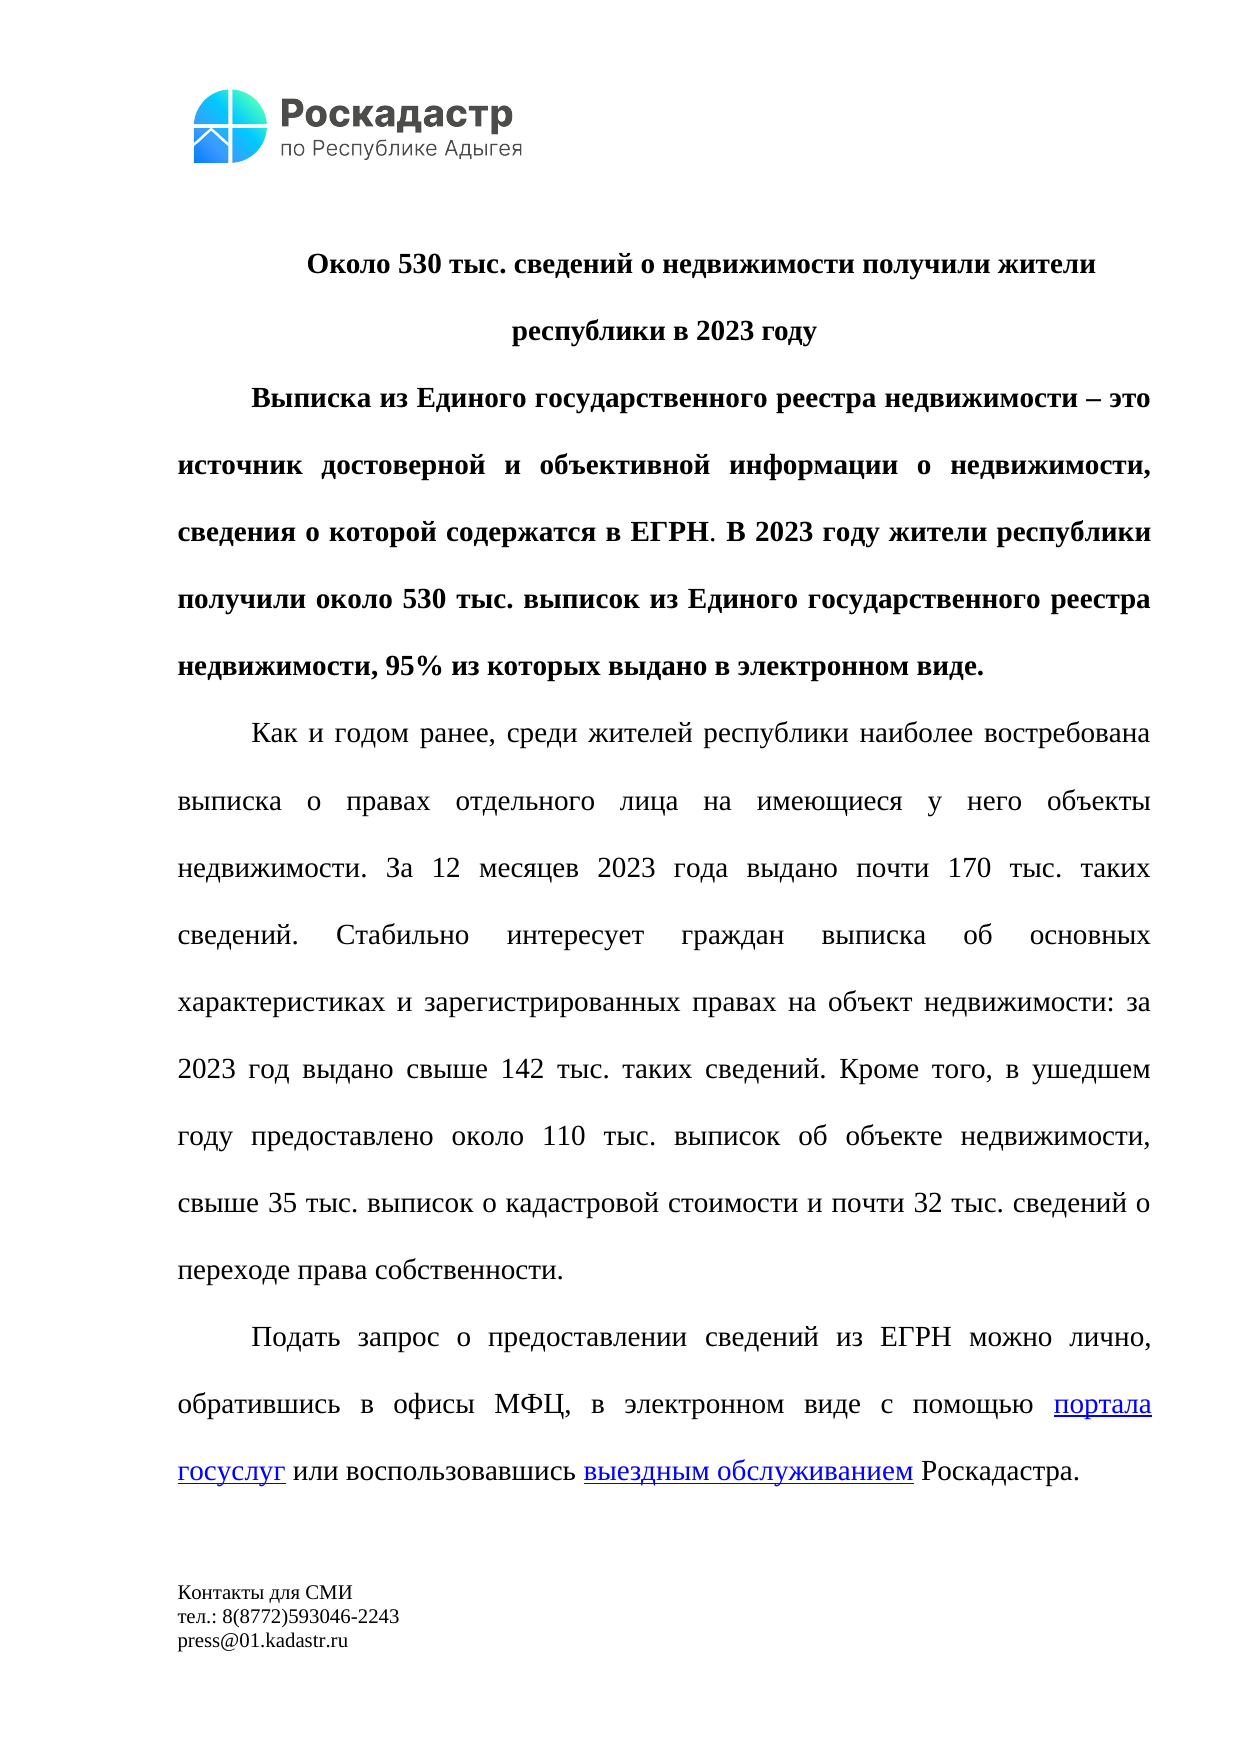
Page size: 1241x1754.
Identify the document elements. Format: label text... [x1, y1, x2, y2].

text Около 530 тыс. сведений о недвижимости получили жители республики в 2023 году [177, 246, 1152, 347]
text Выписка из Единого государственного реестра недвижимости – это источник достоверной и объективной информации о недвижимости, сведения о которой содержатся в ЕГРН. В 2023 году жители республики получили около 530 тыс. выписок из Единого государственного реестра недвижимости, 95% из которых выдано в электронном виде. [177, 380, 1152, 682]
picture [177, 73, 546, 179]
text Как и годом ранее, среди жителей республики наиболее востребована выписка о правах отдельного лица на имеющиеся у него объекты недвижимости. За 12 месяцев 2023 года выдано почти 170 тыс. таких сведений. Стабильно интересует граждан выписка об основных характеристиках и зарегистрированных правах на объект недвижимости: за 2023 год выдано свыше 142 тыс. таких сведений. Кроме того, в ушедшем году предоставлено около 110 тыс. выписок об объекте недвижимости, свыше 35 тыс. выписок о кадастровой стоимости и почти 32 тыс. сведений о переходе права собственности. [177, 716, 1152, 1286]
text Подать запрос о предоставлении сведений из ЕГРН можно лично, обратившись в офисы МФЦ, в электронном виде с помощью портала госуслуг или воспользовавшись выездным обслуживанием Роскадастра. [177, 1319, 1152, 1487]
